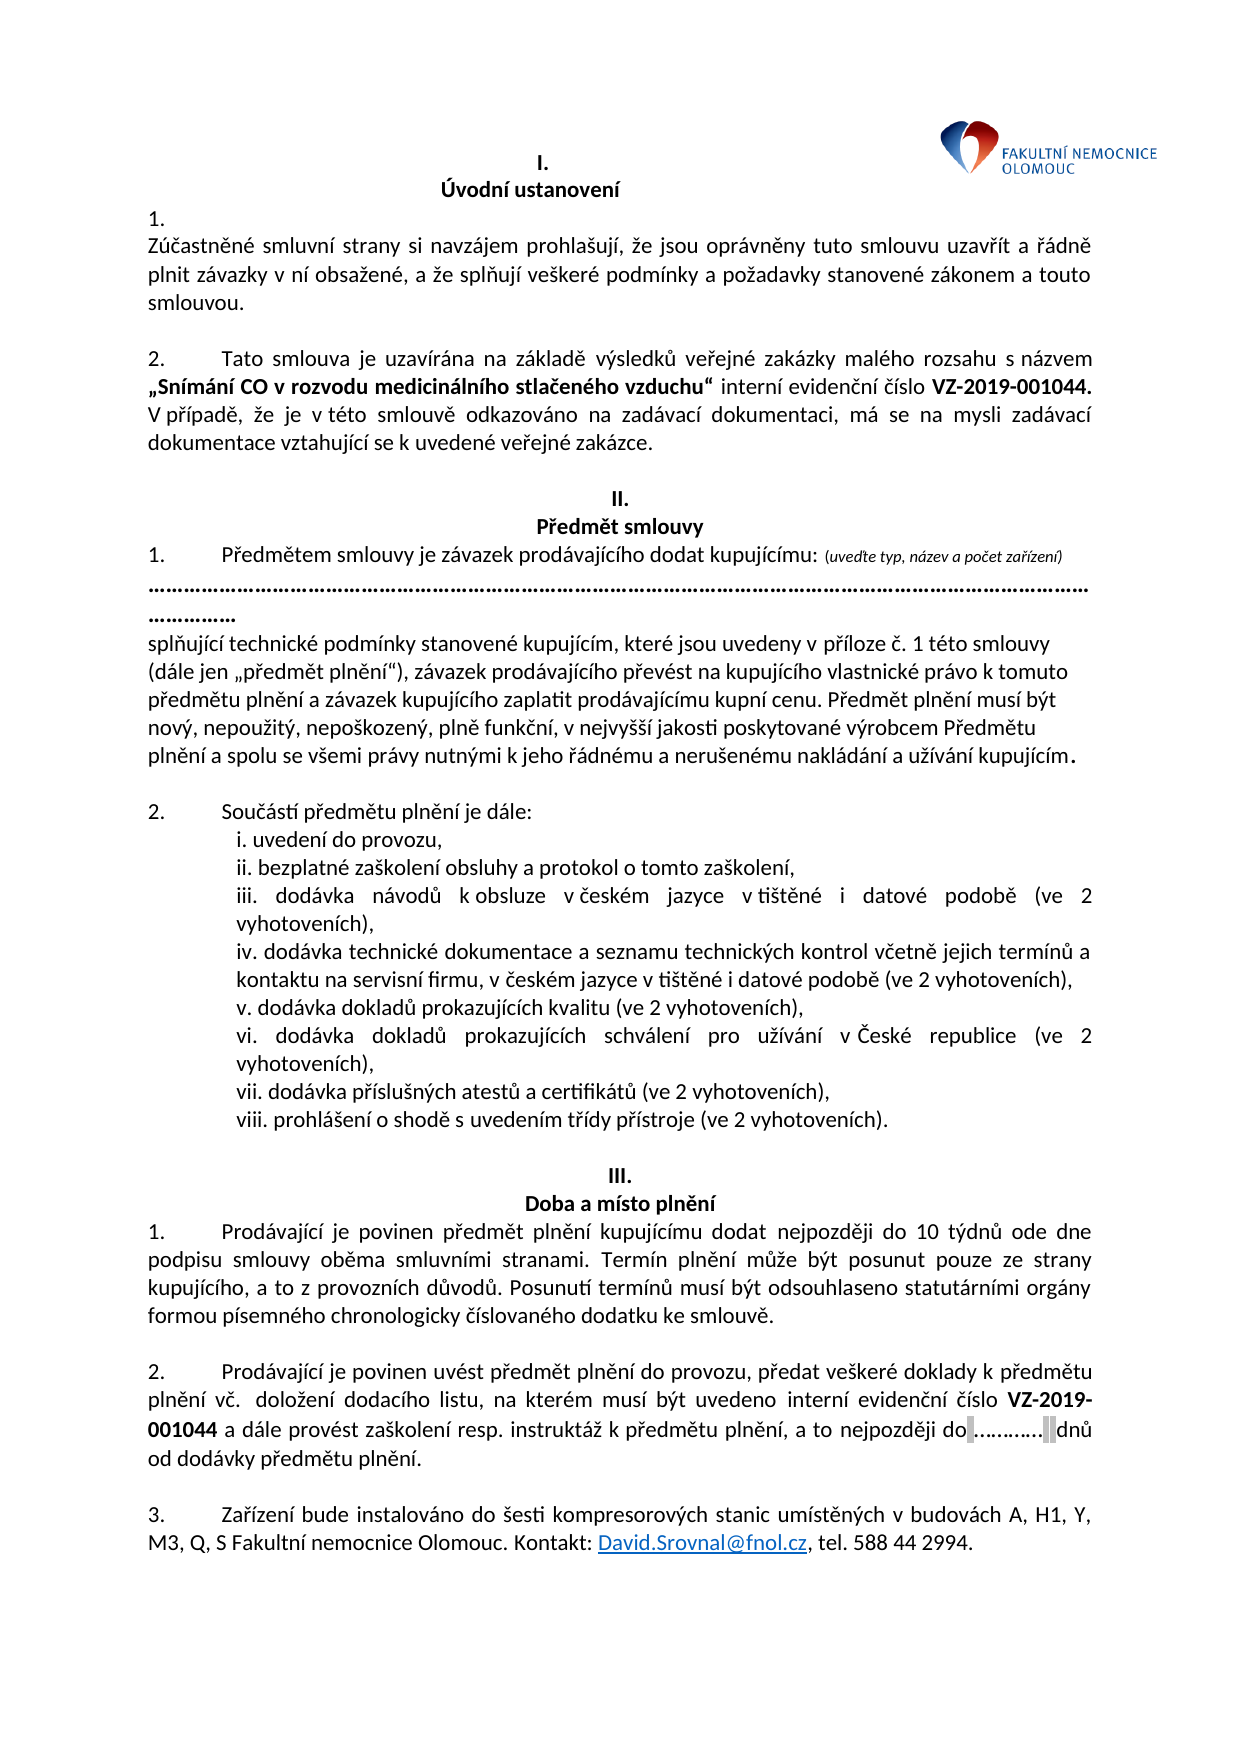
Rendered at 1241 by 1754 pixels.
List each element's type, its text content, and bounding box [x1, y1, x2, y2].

list vi. dodávka dokladů prokazujících schválení pro užívání v České republice (ve 2 vyhotoveních), [236, 1021, 1093, 1077]
list vii. dodávka příslušných atestů a certifikátů (ve 2 vyhotoveních), [236, 1077, 1093, 1105]
list 1. Prodávající je povinen předmět plnění kupujícímu dodat nejpozději do 10 týdnů ode dne podpisu smlouvy oběma smluvními stranami. Termín plnění může být posunut pouze ze strany kupujícího, a to z provozních důvodů. Posunutí termínů musí být odsouhlaseno statutárními orgány formou písemného chronologicky číslovaného dodatku ke smlouvě. [148, 1217, 1093, 1329]
list 2. Tato smlouva je uzavírána na základě výsledků veřejné zakázky malého rozsahu s názvem „Snímání CO v rozvodu medicinálního stlačeného vzduchu“ interní evidenční číslo VZ-2019-001044. V případě, že je v této smlouvě odkazováno na zadávací dokumentaci, má se na mysli zadávací dokumentace vztahující se k uvedené veřejné zakázce. [148, 344, 1093, 456]
text II. [148, 484, 1093, 512]
text splňující technické podmínky stanovené kupujícím, které jsou uvedeny v příloze č. 1 této smlouvy (dále jen „předmět plnění“), závazek prodávajícího převést na kupujícího vlastnické právo k tomuto předmětu plnění a závazek kupujícího zaplatit prodávajícímu kupní cenu. Předmět plnění musí být nový, nepoužitý, nepoškozený, plně funkční, v nejvyšší jakosti poskytované výrobcem Předmětu plnění a spolu se všemi právy nutnými k jeho řádnému a nerušenému nakládání a užívání kupujícím. [148, 629, 1093, 769]
text 1. [148, 204, 1093, 232]
list viii. prohlášení o shodě s uvedením třídy přístroje (ve 2 vyhotoveních). [236, 1105, 1093, 1133]
list iv. dodávka technické dokumentace a seznamu technických kontrol včetně jejich termínů a kontaktu na servisní firmu, v českém jazyce v tištěné i datové podobě (ve 2 vyhotoveních), [236, 937, 1093, 993]
list iii. dodávka návodů k obsluze v českém jazyce v tištěné i datové podobě (ve 2 vyhotoveních), [236, 881, 1093, 937]
text Předmět smlouvy [148, 512, 1093, 540]
text III. [148, 1161, 1093, 1189]
text I. [148, 148, 1093, 176]
list i. uvedení do provozu, [236, 825, 1093, 853]
list Zúčastněné smluvní strany si navzájem prohlašují, že jsou oprávněny tuto smlouvu uzavřít a řádně plnit závazky v ní obsažené, a že splňují veškeré podmínky a požadavky stanovené zákonem a touto smlouvou. [148, 232, 1093, 316]
list v. dodávka dokladů prokazujících kvalitu (ve 2 vyhotoveních), [236, 993, 1093, 1021]
text Úvodní ustanovení [148, 176, 1093, 204]
list 3. Zařízení bude instalováno do šesti kompresorových stanic umístěných v budovách A, H1, Y, M3, Q, S Fakultní nemocnice Olomouc. Kontakt: David.Srovnal@fnol.cz, tel. 588 44 2994. [148, 1500, 1093, 1556]
list ii. bezplatné zaškolení obsluhy a protokol o tomto zaškolení, [236, 853, 1093, 881]
text 1. Předmětem smlouvy je závazek prodávajícího dodat kupujícímu: (uveďte typ, název a počet zařízení) [148, 540, 1093, 629]
text Doba a místo plnění [148, 1189, 1093, 1217]
list 2. Součástí předmětu plnění je dále: [148, 797, 1093, 825]
list 2. Prodávající je povinen uvést předmět plnění do provozu, předat veškeré doklady k předmětu plnění vč. doložení dodacího listu, na kterém musí být uvedeno interní evidenční číslo VZ-2019-001044 a dále provést zaškolení resp. instruktáž k předmětu plnění, a to nejpozději do dnů od dodávky předmětu plnění. [148, 1357, 1093, 1472]
